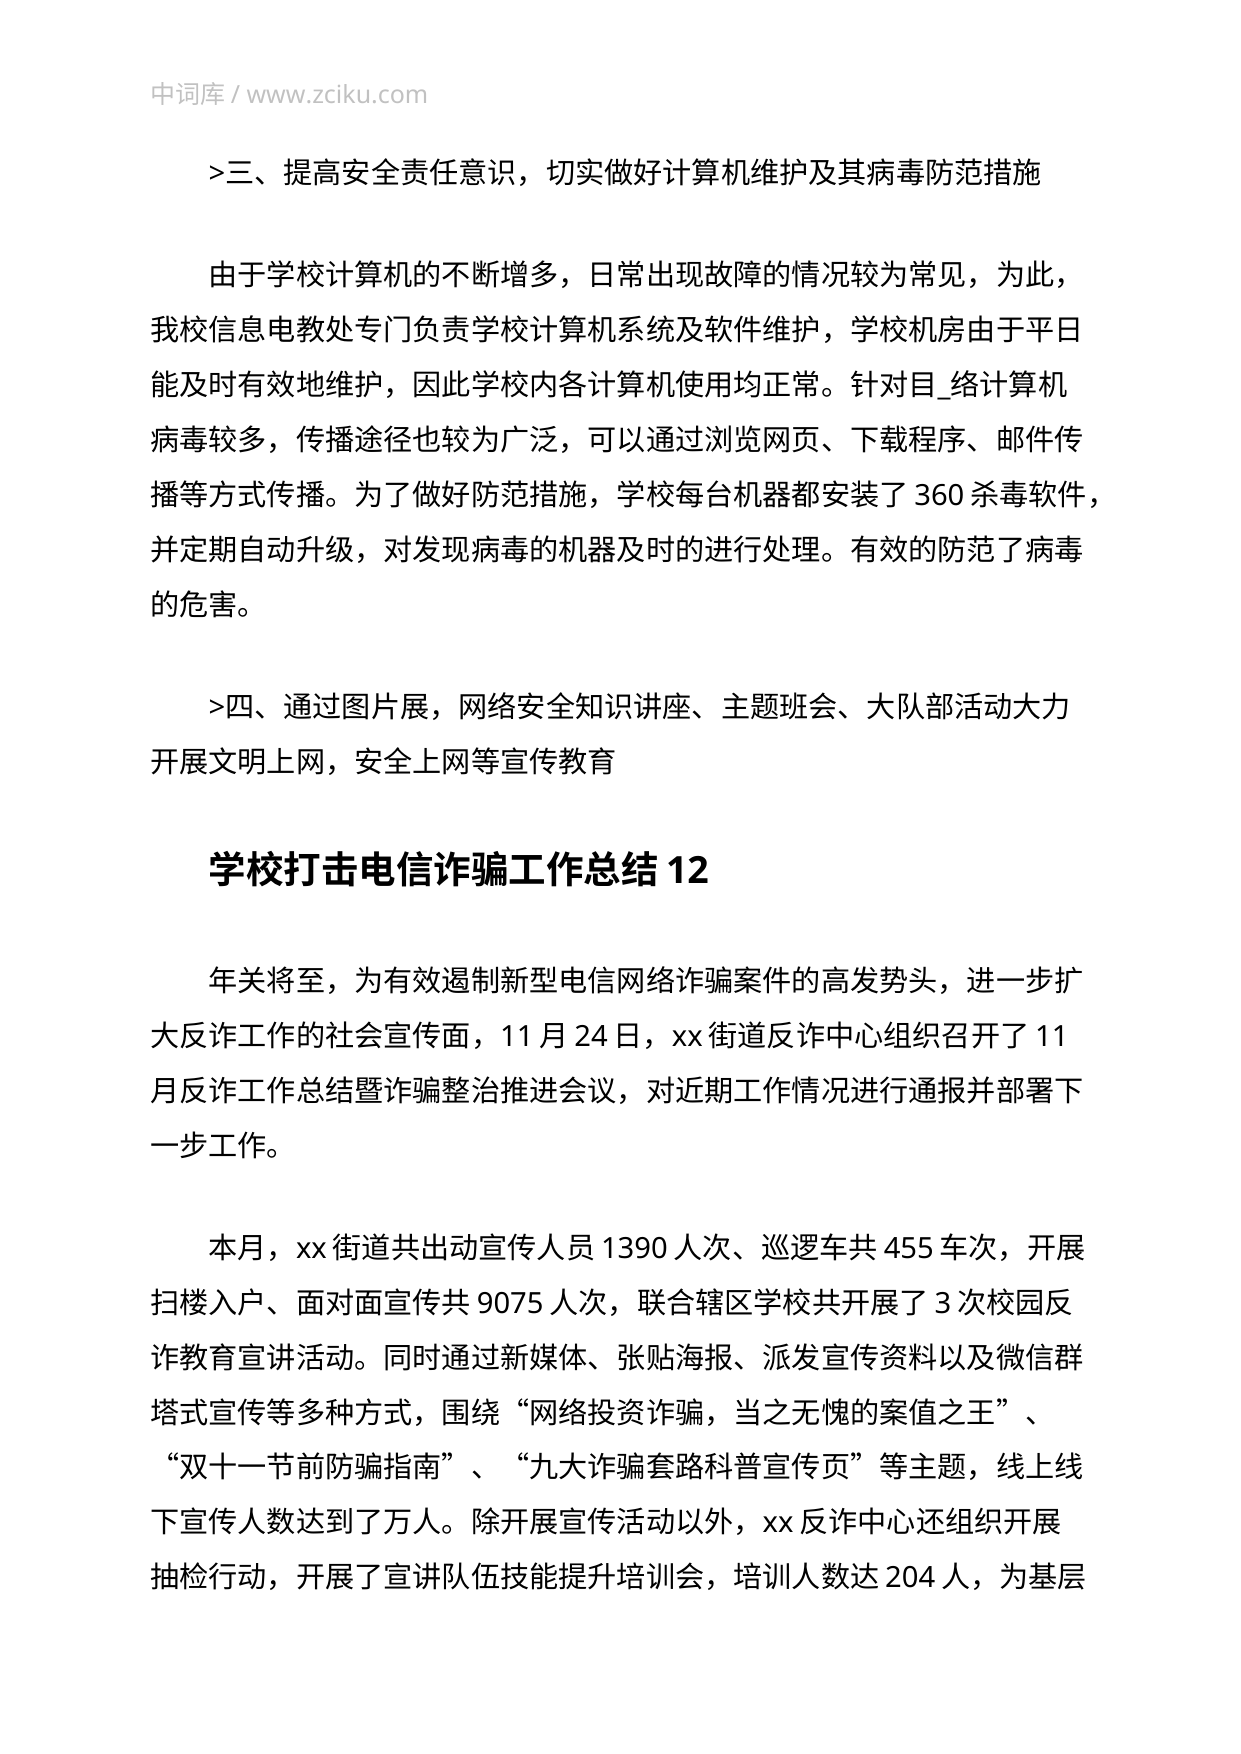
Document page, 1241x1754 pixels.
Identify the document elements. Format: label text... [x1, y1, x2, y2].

text 学校打击电信诈骗工作总结12 [150, 840, 1090, 894]
text >三、提高安全责任意识，切实做好计算机维护及其病毒防范措施 [150, 150, 1090, 192]
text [150, 1224, 1090, 1596]
text 年关将至，为有效遏制新型电信网络诈骗案件的高发势头，进一步扩大反诈工作的社会宣传面，11月24日，xx街道反诈中心组织召开了11月反诈工作总结暨诈骗整治推进会议，对近期工作情况进行通报并部署下一步工作。 [150, 958, 1090, 1165]
text >四、通过图片展，网络安全知识讲座、主题班会、大队部活动大力开展文明上网，安全上网等宣传教育 [150, 683, 1090, 781]
text 由于学校计算机的不断增多，日常出现故障的情况较为常见，为此，我校信息电教处专门负责学校计算机系统及软件维护，学校机房由于平日能及时有效地维护，因此学校内各计算机使用均正常。针对目_络计算机病毒较多，传播途径也较为广泛，可以通过浏览网页、下载程序、邮件传播等方式传播。为了做好防范措施，学校每台机器都安装了360杀毒软件，并定期自动升级，对发现病毒的机器及时的进行处理。有效的防范了病毒的危害。 [150, 252, 1090, 624]
